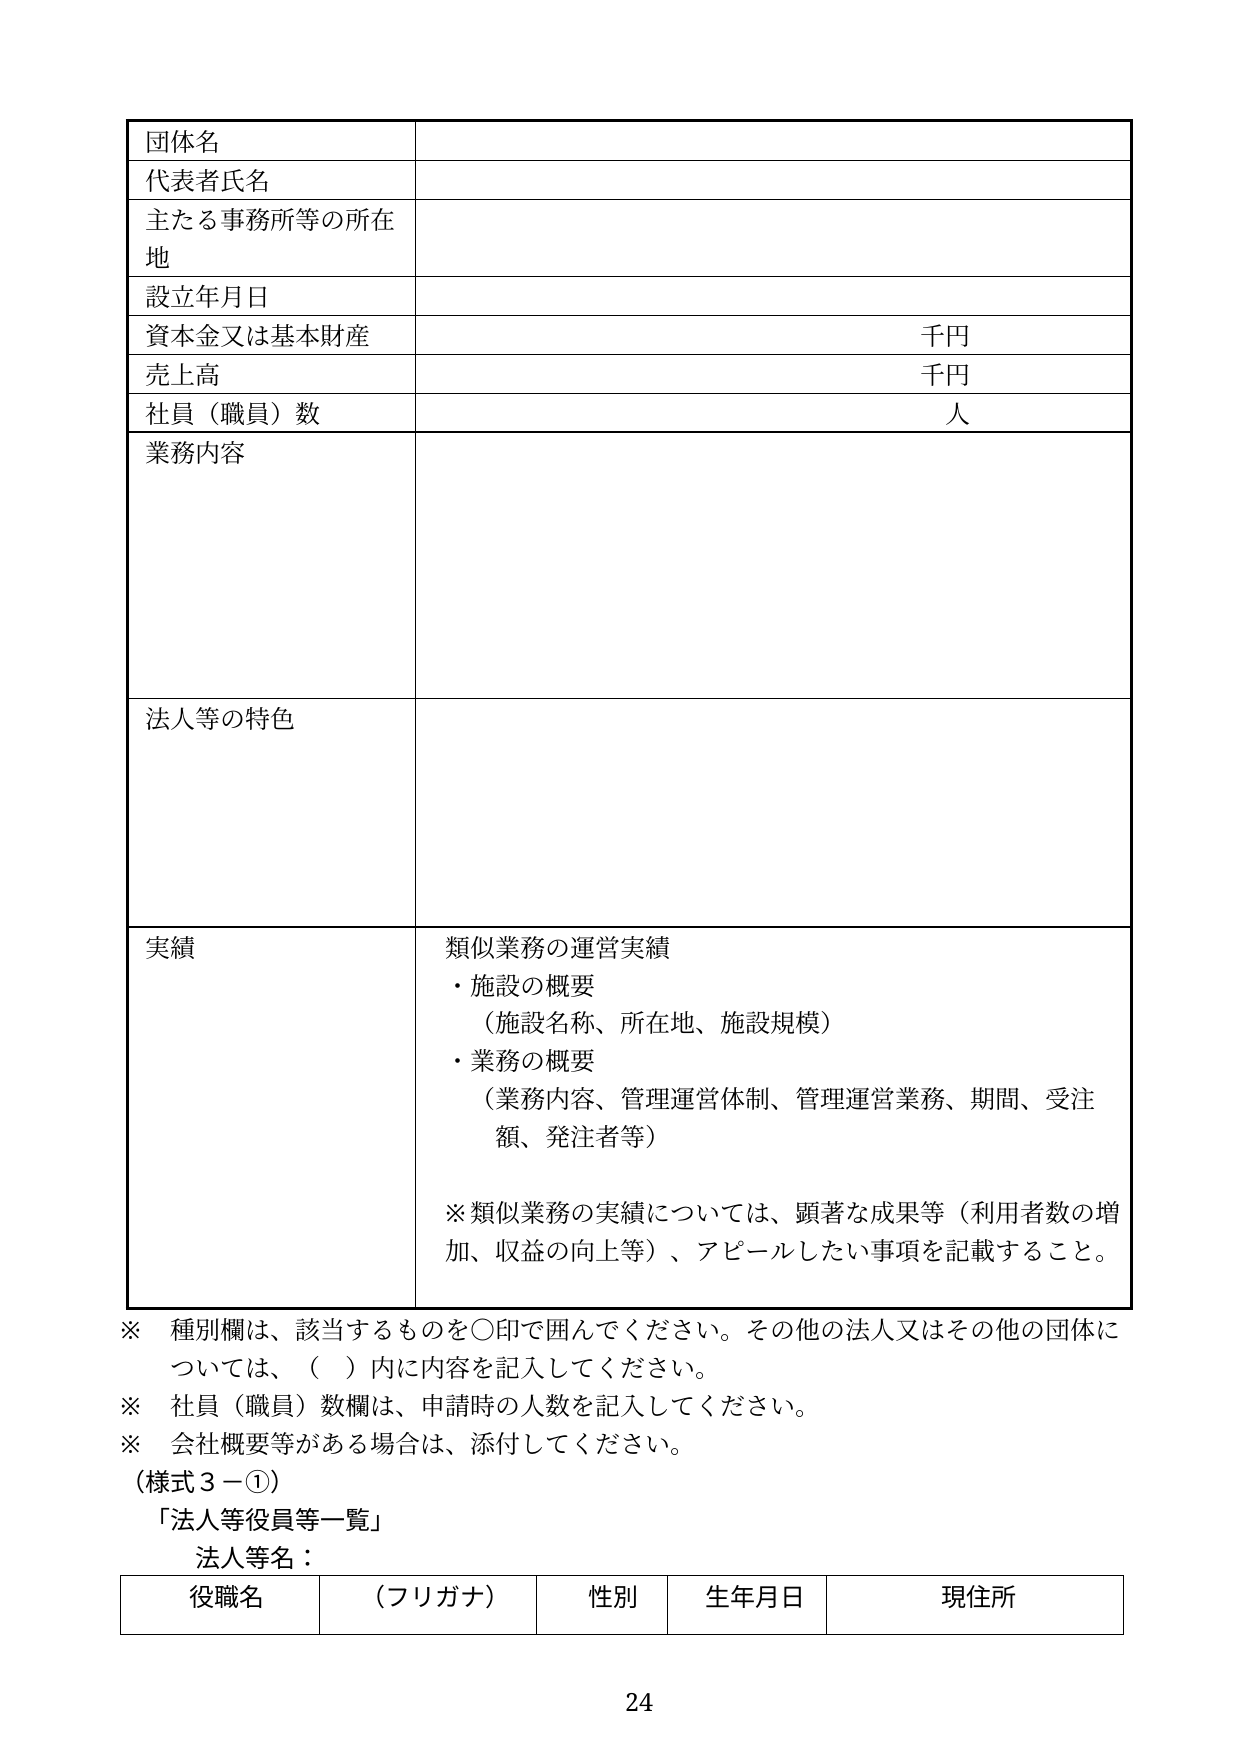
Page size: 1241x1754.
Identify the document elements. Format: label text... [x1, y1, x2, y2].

table_cell 設立年月日 [129, 277, 415, 314]
table_header 役職名 [121, 1576, 319, 1634]
table_cell 実績 [129, 928, 415, 1307]
table_header 現住所 [827, 1576, 1123, 1634]
table_cell 千円 [416, 355, 1130, 392]
table_cell 千円 [416, 316, 1130, 353]
table_cell [416, 122, 1130, 160]
text ※ 会社概要等がある場合は、添付してください。 [120, 1423, 1120, 1461]
table_cell 団体名 [129, 122, 415, 160]
table_cell 売上高 [129, 355, 415, 392]
table_cell 人 [416, 394, 1130, 431]
table_cell 代表者氏名 [129, 161, 415, 199]
table_cell [416, 161, 1130, 199]
text 法人等名： [120, 1537, 1120, 1575]
table_cell [416, 200, 1130, 276]
text （様式３－①） [120, 1461, 1120, 1499]
table_cell [416, 699, 1130, 926]
table_cell 資本金又は基本財産 [129, 316, 415, 353]
table_cell [416, 433, 1130, 698]
table_cell 類似業務の運営実績 ・施設の概要 （施設名称、所在地、施設規模） ・業務の概要 （業務内容、管理運営体制、管理運営業務、期間、受注額、発注者等） ※類似業務の実績については、顕著な成果等（利用者数の増加、収益の向上等）、アピールしたい事項を記載すること。 [416, 928, 1130, 1307]
table_header （フリガナ） 氏 名 [320, 1576, 536, 1634]
table_header 生年月日 [668, 1576, 826, 1634]
text ※ 種別欄は、該当するものを○印で囲んでください。その他の法人又はその他の団体については、（ ）内に内容を記入してください。 [120, 1310, 1120, 1386]
text 「法人等役員等一覧」 [120, 1499, 1120, 1537]
table_cell 業務内容 [129, 433, 415, 698]
table_cell 法人等の特色 [129, 699, 415, 926]
table_cell 社員（職員）数 [129, 394, 415, 431]
table_cell 主たる事務所等の所在地 [129, 200, 415, 276]
text ※ 社員（職員）数欄は、申請時の人数を記入してください。 [120, 1386, 1120, 1423]
table_header 性別 （男女） [537, 1576, 667, 1634]
table_cell [416, 277, 1130, 314]
